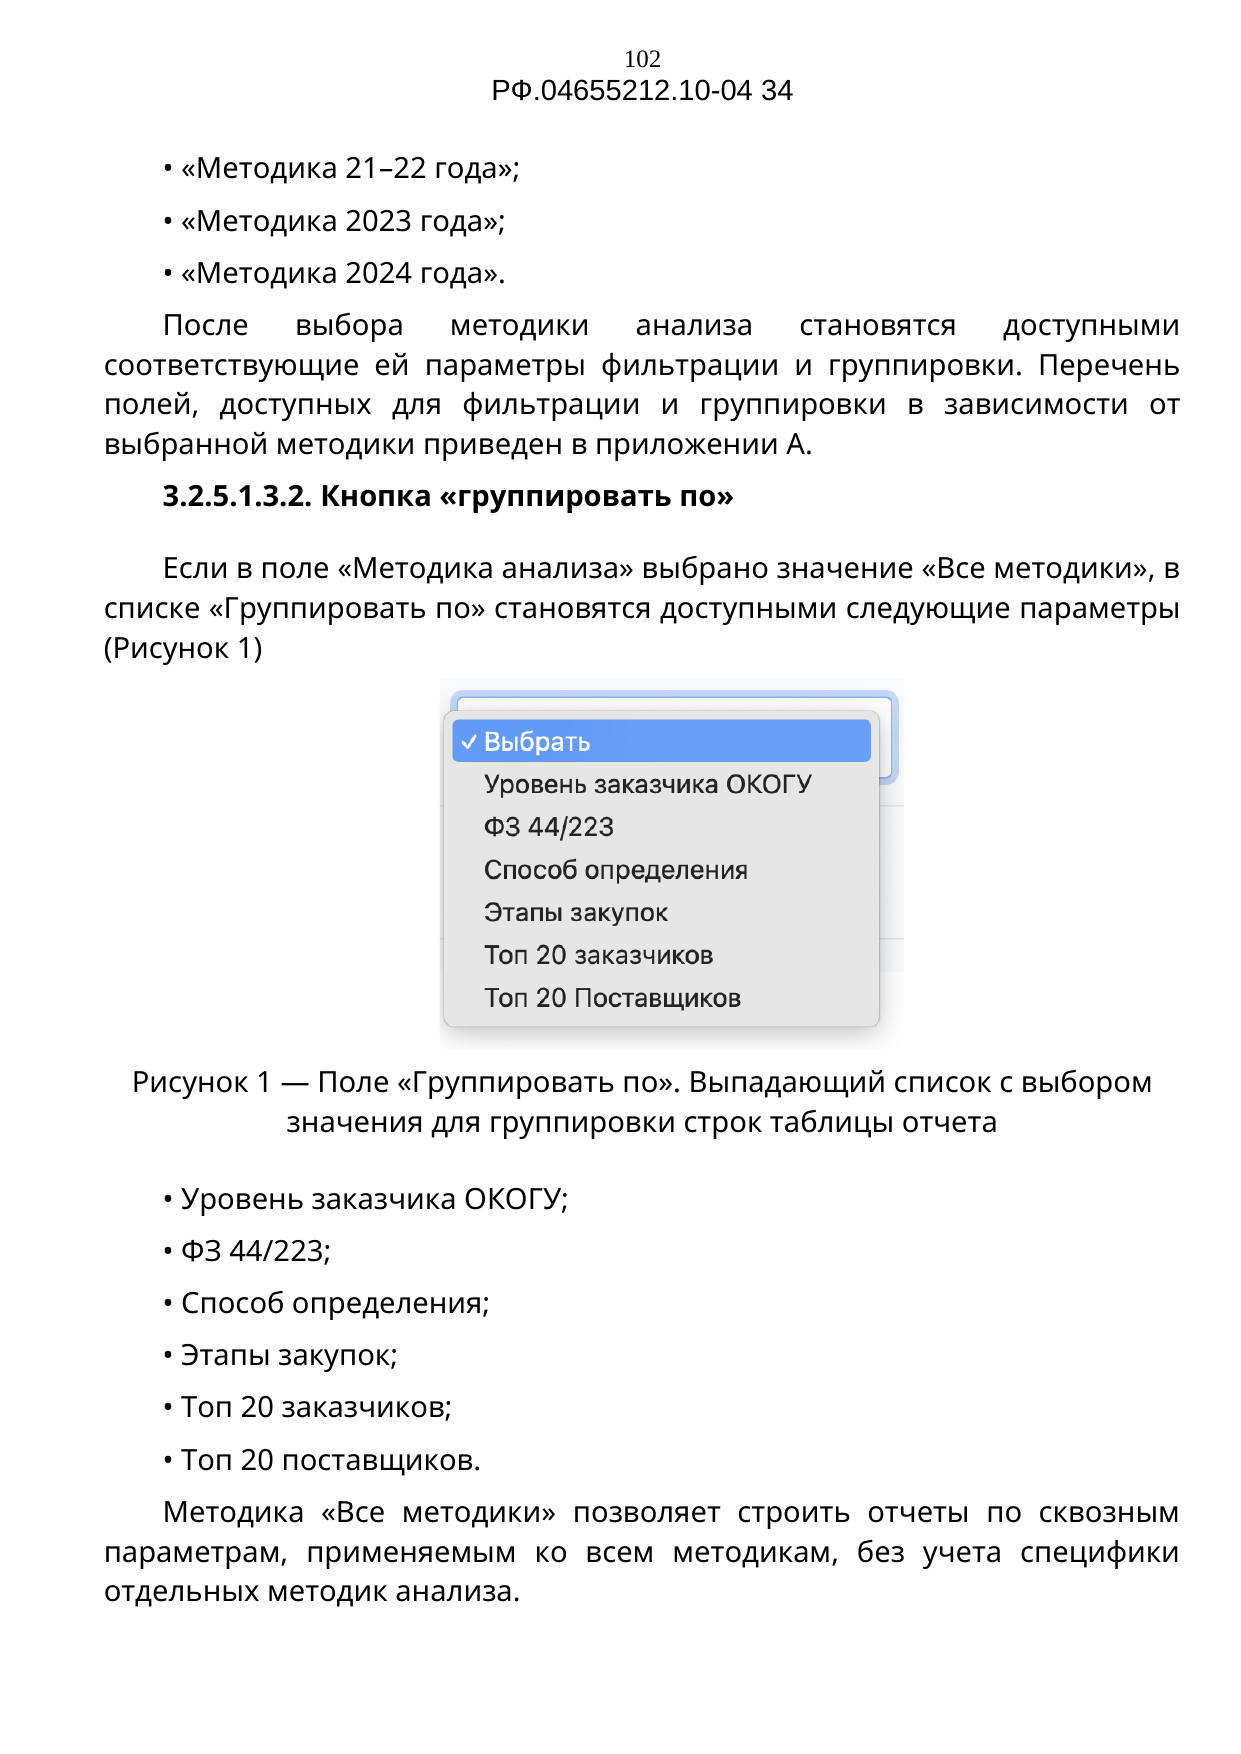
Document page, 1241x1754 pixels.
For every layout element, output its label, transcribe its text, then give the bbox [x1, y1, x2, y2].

list Кнопка «группировать по» [103, 476, 1181, 515]
text • Способ определения; [103, 1282, 1181, 1322]
text — Поле «Группировать по». Выпадающий список с выбором значения для группировки строк таблицы отчета [103, 1061, 1181, 1141]
picture [439, 679, 904, 1049]
text • Этапы закупок; [103, 1334, 1181, 1374]
text После выбора методики анализа становятся доступными соответствующие ей параметры фильтрации и группировки. Перечень полей, доступных для фильтрации и группировки в зависимости от выбранной методики приведен в приложении А. [103, 304, 1181, 463]
text Методика «Все методики» позволяет строить отчеты по сквозным параметрам, применяемым ко всем методикам, без учета специфики отдельных методик анализа. [103, 1491, 1181, 1610]
text • ФЗ 44/223; [103, 1230, 1181, 1270]
text • Топ 20 поставщиков. [103, 1439, 1181, 1479]
text • Уровень заказчика ОКОГУ; [103, 1178, 1181, 1218]
text • «Методика 2024 года». [103, 252, 1181, 292]
text • «Методика 2023 года»; [103, 200, 1181, 239]
text • Топ 20 заказчиков; [103, 1387, 1181, 1426]
text • «Методика 21–22 года»; [103, 148, 1181, 187]
text Если в поле «Методика анализа» выбрано значение «Все методики», в списке «Группировать по» становятся доступными следующие параметры (3.2.5.1.3.2.Рисунок 121) [103, 547, 1181, 667]
